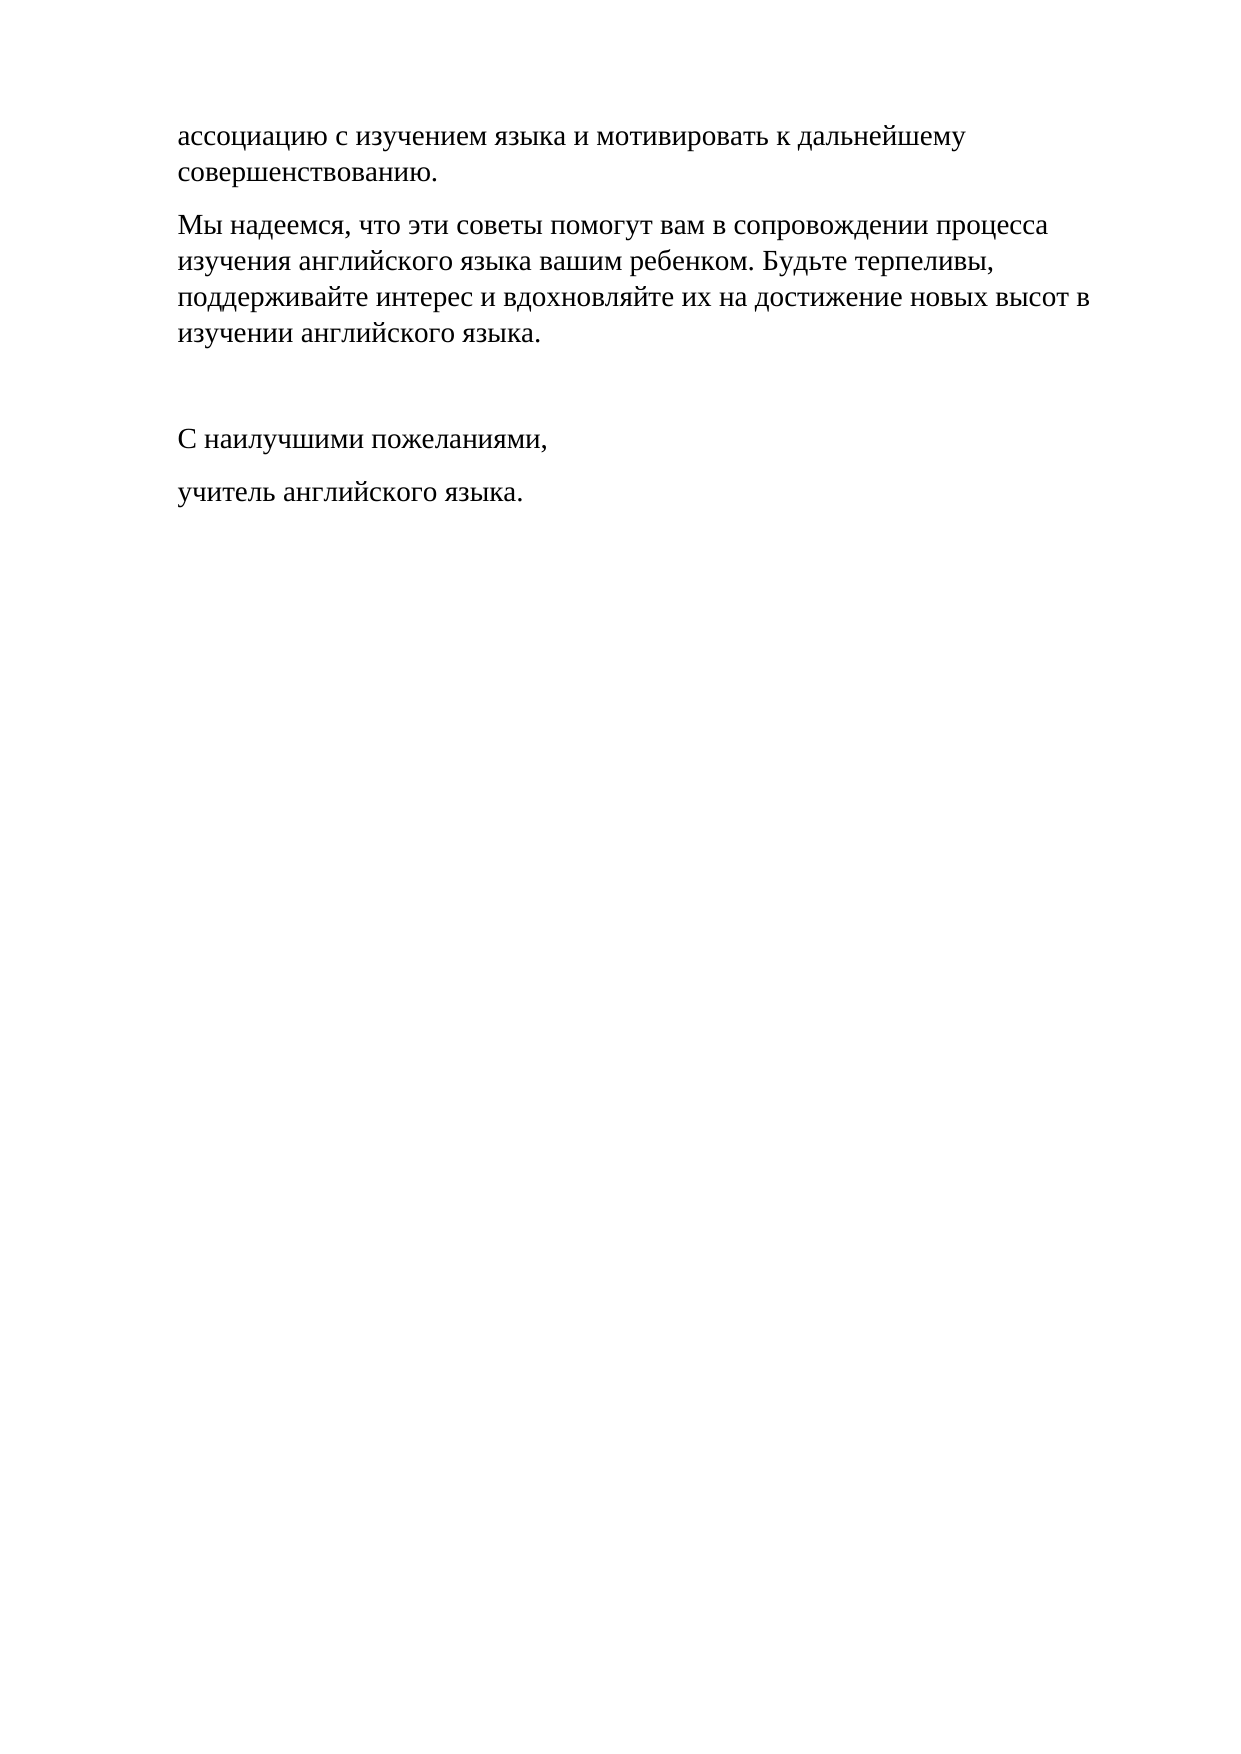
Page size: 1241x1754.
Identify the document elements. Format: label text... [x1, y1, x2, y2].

text Мы надеемся, что эти советы помогут вам в сопровождении процесса изучения английского языка вашим ребенком. Будьте терпеливы, поддерживайте интерес и вдохновляйте их на достижение новых высот в изучении английского языка. [177, 207, 1152, 349]
text учитель английского языка. [177, 474, 1152, 507]
text С наилучшими пожеланиями, [177, 421, 1152, 455]
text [177, 118, 1152, 188]
